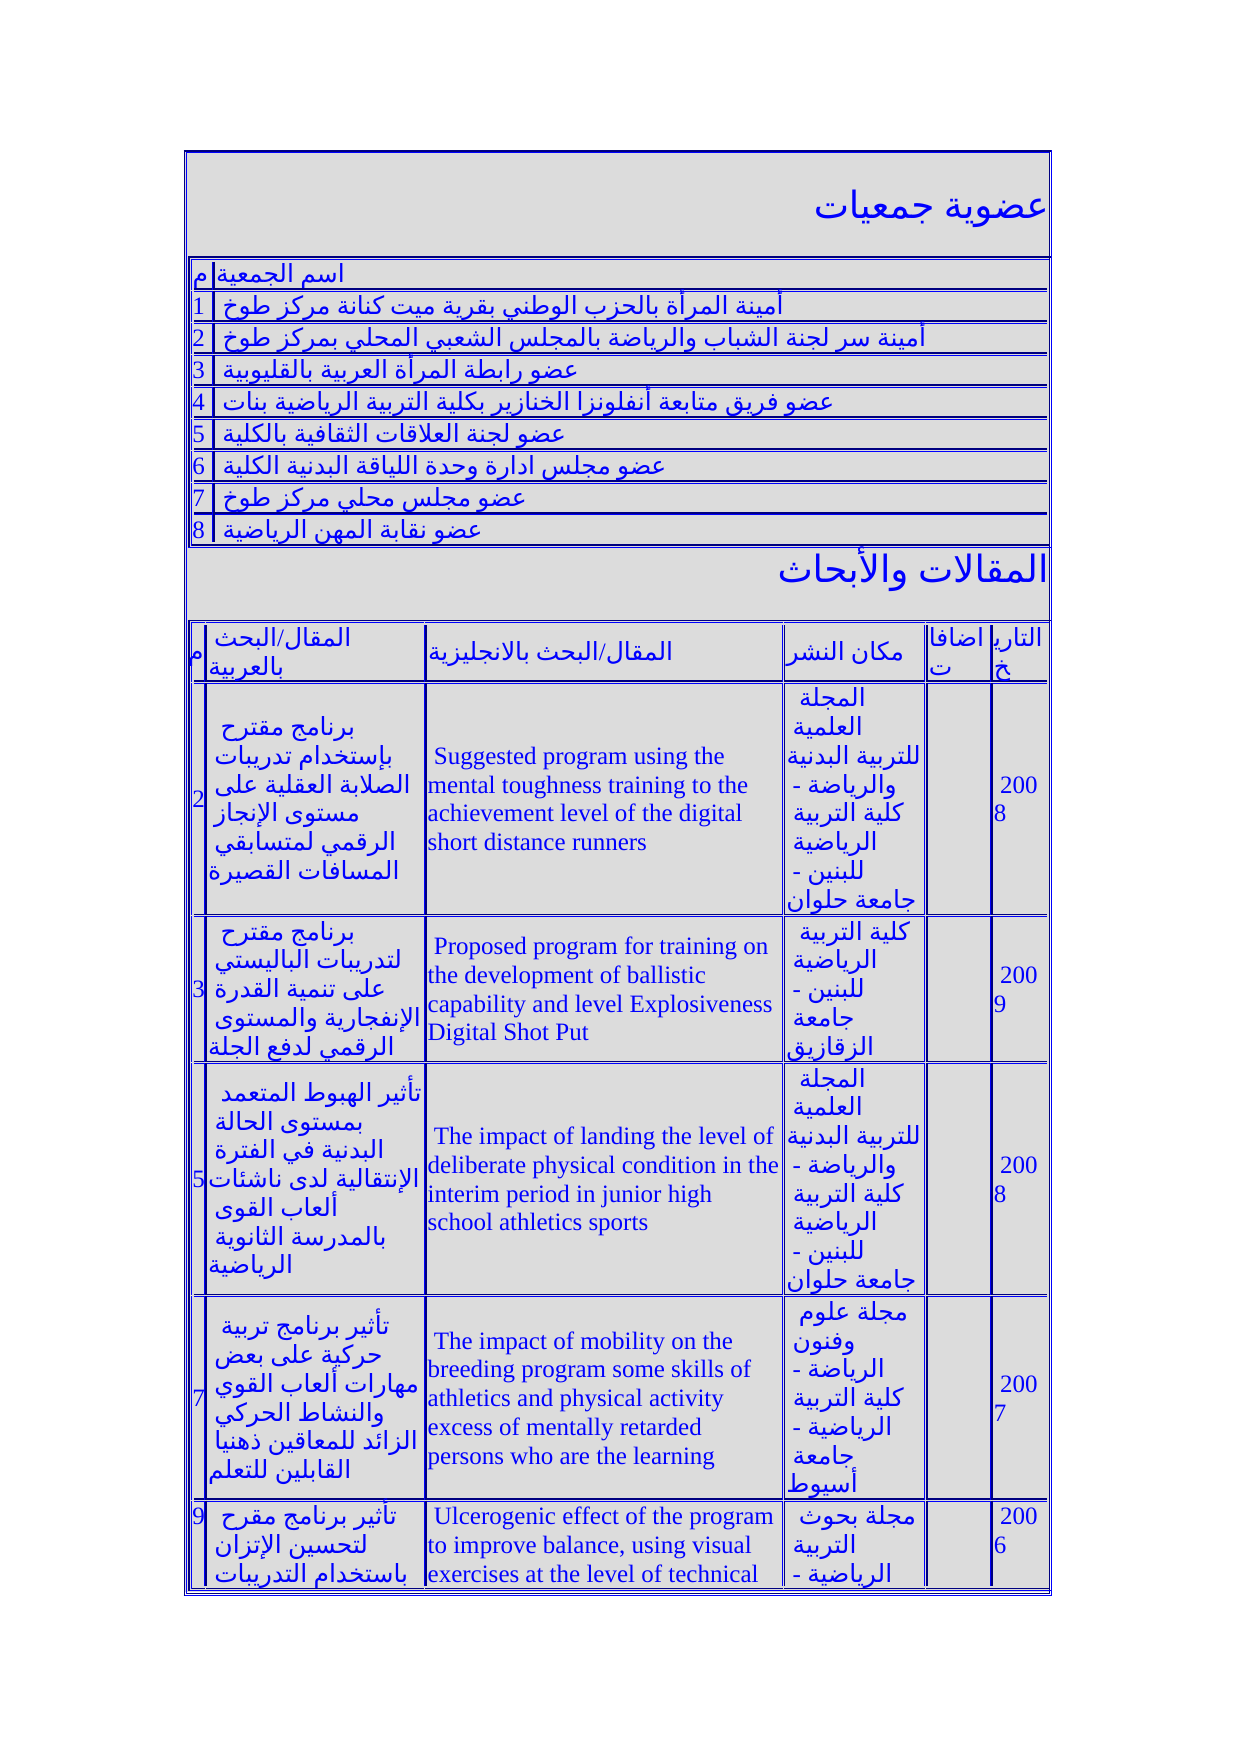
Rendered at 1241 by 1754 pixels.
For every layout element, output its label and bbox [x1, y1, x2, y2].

table_header [187, 153, 1049, 1592]
